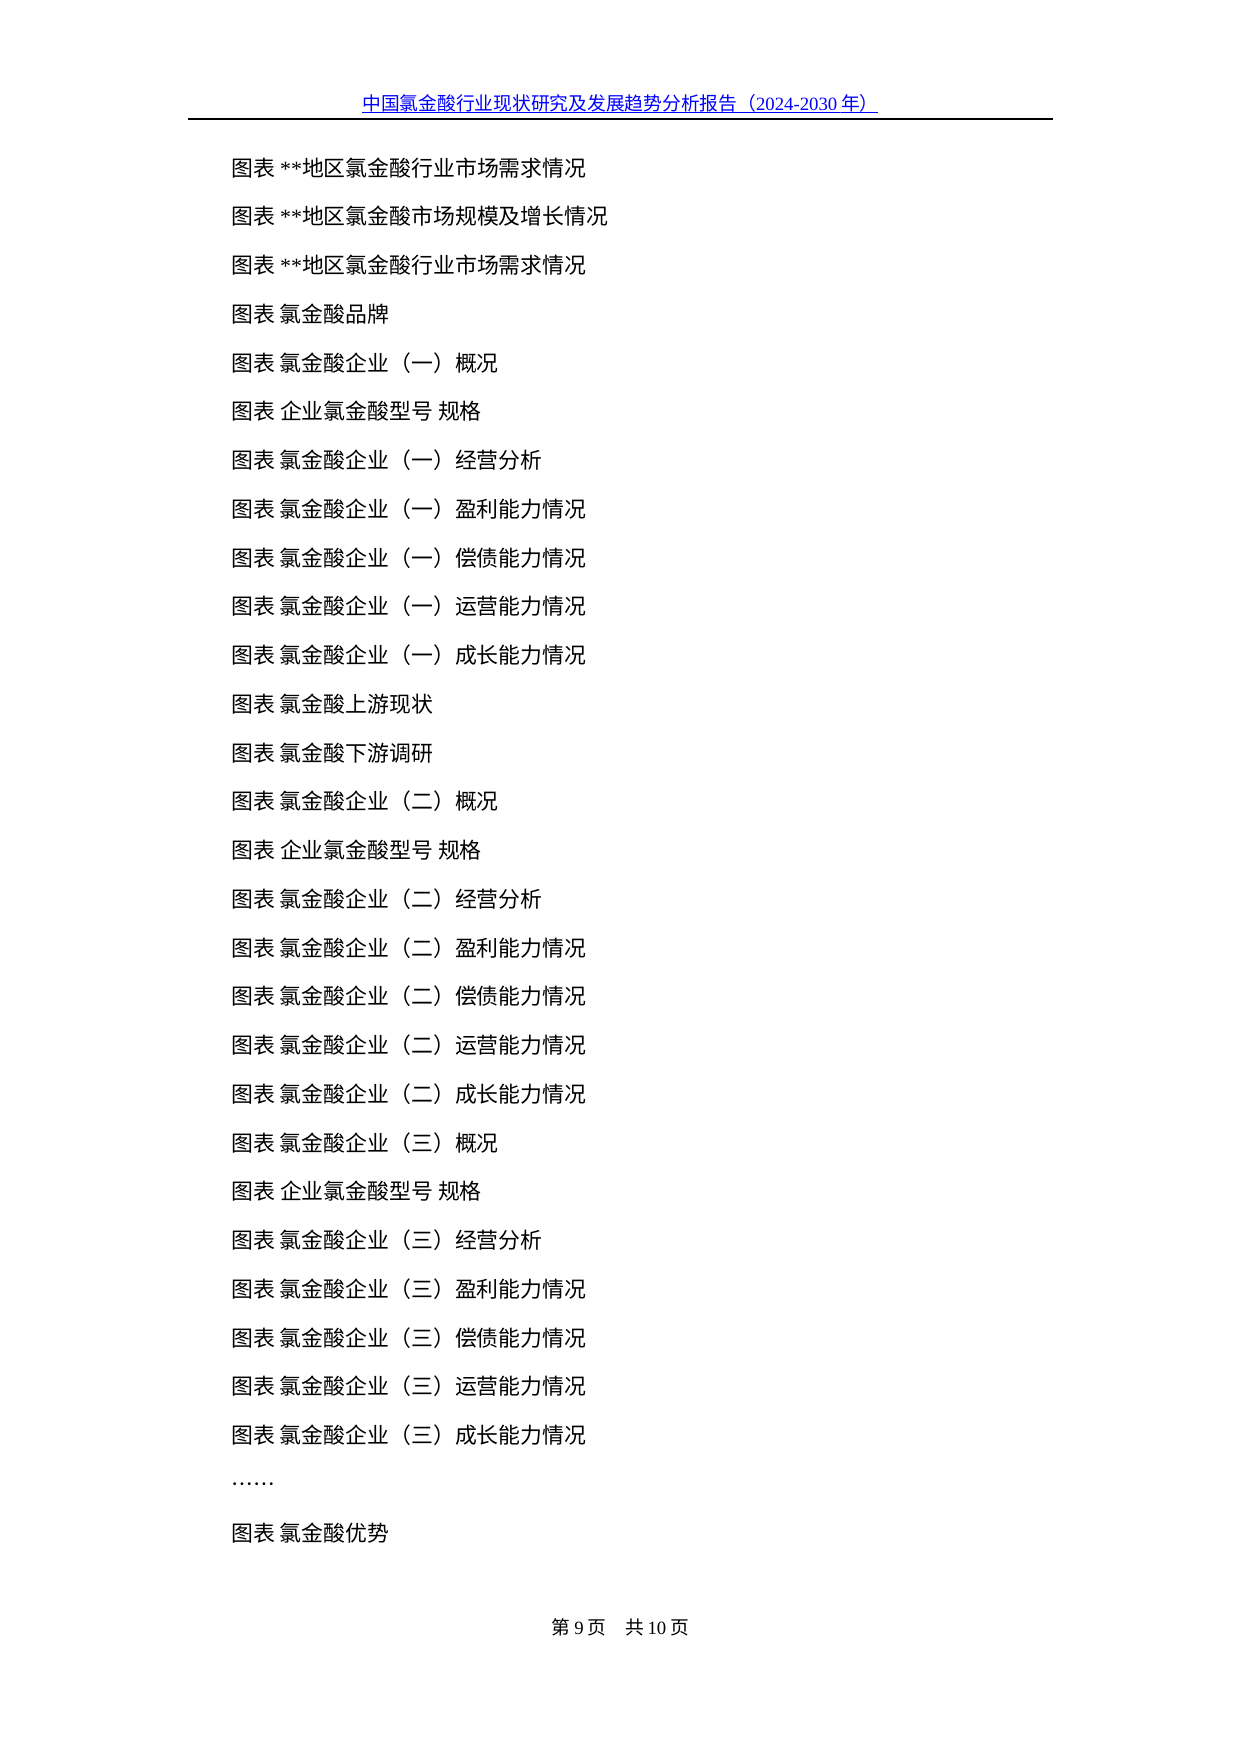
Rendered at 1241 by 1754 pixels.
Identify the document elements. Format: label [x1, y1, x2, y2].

text [187, 150, 1053, 1548]
